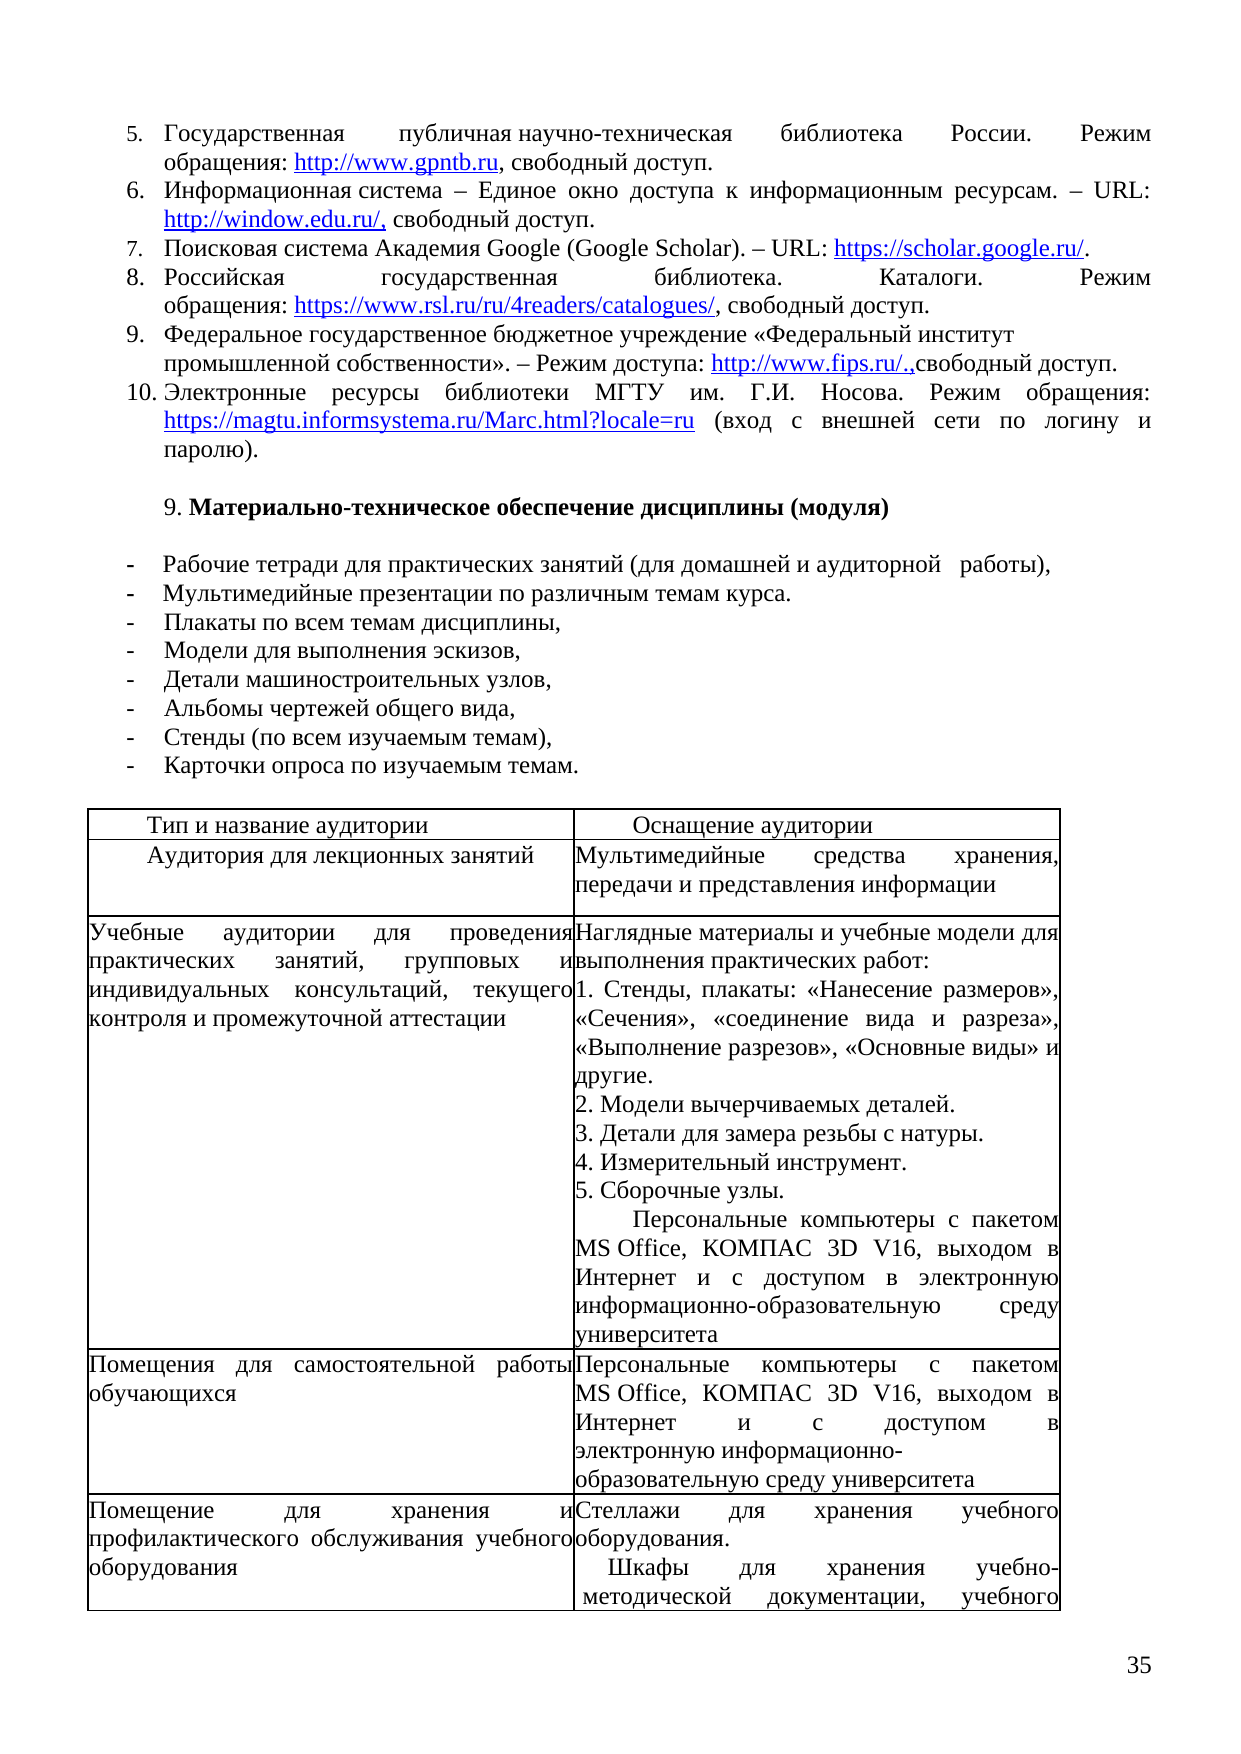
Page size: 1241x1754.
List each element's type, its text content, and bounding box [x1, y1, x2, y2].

table_header Оснащение аудитории [575, 810, 1059, 838]
list Государственная публичная научно-техническая библиотека России. Режим обращения: http://www.gpntb.ru, свободный доступ. [126, 118, 1152, 176]
list Плакаты по всем темам дисциплины, [126, 607, 1152, 636]
table_cell Помещения для самостоятельной работы обучающихся [89, 1350, 573, 1493]
list Информационная система – Единое окно доступа к информационным ресурсам. – URL: http://window.edu.ru/, свободный доступ. [126, 176, 1152, 233]
list Стенды (по всем изучаемым темам), [126, 722, 1152, 751]
list Альбомы чертежей общего вида, [126, 693, 1152, 722]
list Карточки опроса по изучаемым темам. [126, 751, 1152, 779]
list Поисковая система Академия Google (Google Scholar). – URL: https://scholar.google.ru/. [126, 233, 1152, 262]
table_header Тип и название аудитории [89, 810, 573, 838]
table_cell Аудитория для лекционных занятий [89, 840, 573, 915]
list Рабочие тетради для практических занятий (для домашней и аудиторной работы), [126, 549, 1152, 578]
table_cell Наглядные материалы и учебные модели для выполнения практических работ: 1. Стенды, плакаты: «Нанесение размеров», «Сечения», «соединение вида и разреза», «Выполнение разрезов», «Основные виды» и другие. 2. Модели вычерчиваемых деталей. 3. Детали для замера резьбы с натуры. 4. Измерительный инструмент. 5. Сборочные узлы. Персональные компьютеры с пакетом MS Office, КОМПАС 3D V16, выходом в Интернет и с доступом в электронную информационно-образовательную среду университета [575, 917, 1059, 1348]
list Модели для выполнения эскизов, [126, 636, 1152, 664]
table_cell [89, 1495, 573, 1610]
list Детали машиностроительных узлов, [126, 664, 1152, 693]
list Российская государственная библиотека. Каталоги. Режим обращения: https://www.rsl.ru/ru/4readers/catalogues/, свободный доступ. [126, 262, 1152, 319]
table_cell Персональные компьютеры с пакетом MS Office, КОМПАС 3D V16, выходом в Интернет и с доступом в электронную информационно-образовательную среду университета [575, 1350, 1059, 1493]
text 9. Материально-техническое обеспечение дисциплины (модуля) [88, 492, 1152, 521]
list Федеральное государственное бюджетное учреждение «Федеральный институт промышленной собственности». – Режим доступа: http://www.fips.ru/.,свободный доступ. [126, 319, 1152, 377]
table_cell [575, 1495, 1059, 1610]
list Мультимедийные презентации по различным темам курса. [126, 578, 1152, 607]
list Электронные ресурсы библиотеки МГТУ им. Г.И. Носова. Режим обращения: https://magtu.informsystema.ru/Marc.html?locale=ru (вход с внешней сети по логину и паролю). [126, 377, 1152, 463]
table_cell Мультимедийные средства хранения, передачи и представления информации [575, 840, 1059, 915]
table_cell Учебные аудитории для проведения практических занятий, групповых и индивидуальных консультаций, текущего контроля и промежуточной аттестации [89, 917, 573, 1348]
